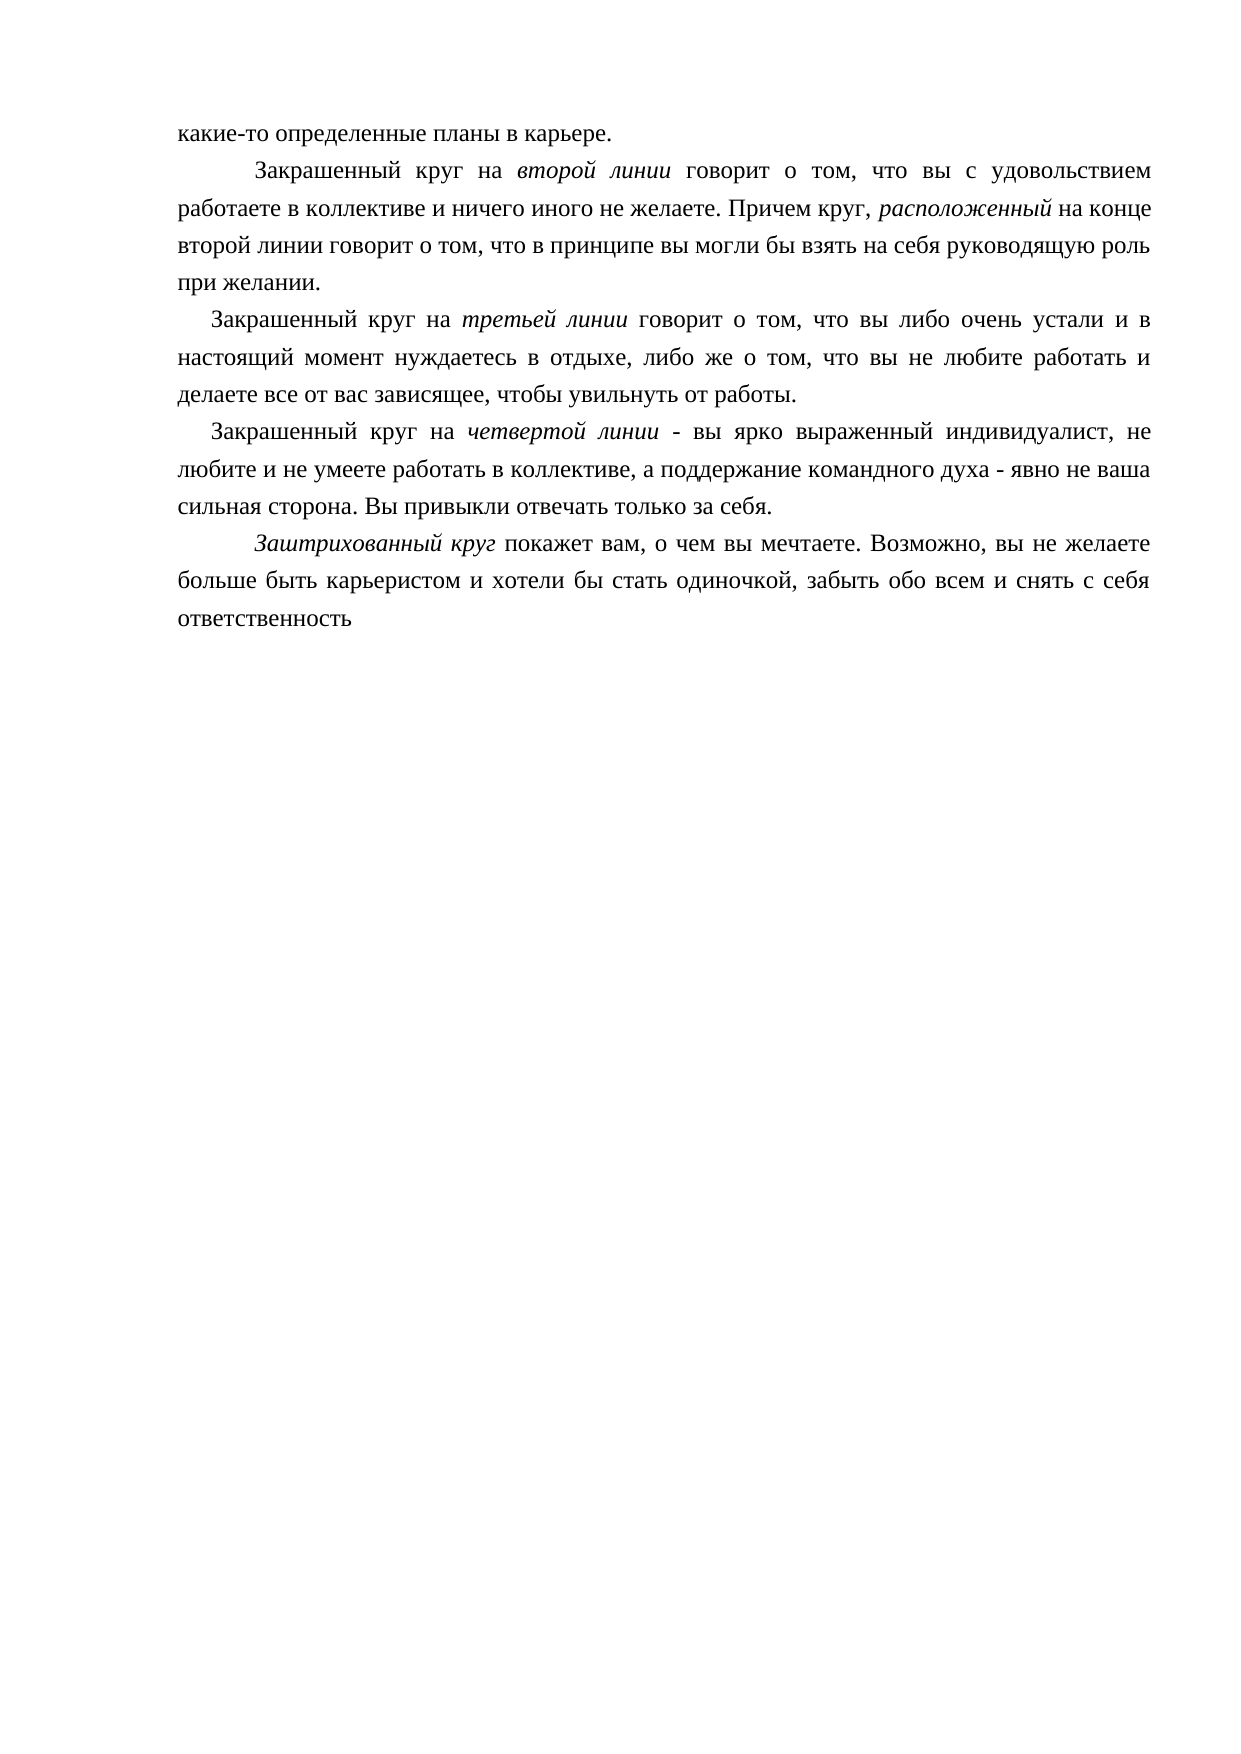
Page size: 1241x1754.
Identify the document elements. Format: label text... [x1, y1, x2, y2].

text Закрашенный круг на четвертой линии - вы ярко выраженный индивидуалист, не любите и не умеете работать в коллективе, а поддержание командного духа - явно не ваша сильная сторона. Вы привыкли отвечать только за себя. [177, 416, 1152, 520]
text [177, 118, 1152, 147]
text Закрашенный круг на третьей линии говорит о том, что вы либо очень устали и в настоящий момент нуждаетесь в отдыхе, либо же о том, что вы не любите работать и делаете все от вас зависящее, чтобы увильнуть от работы. [177, 304, 1152, 408]
text Заштрихованный круг покажет вам, о чем вы мечтаете. Возможно, вы не желаете больше быть карьеристом и хотели бы стать одиночкой, забыть обо всем и снять с себя ответственность [177, 528, 1152, 632]
text Закрашенный круг на второй линии говорит о том, что вы с удовольствием работаете в коллективе и ничего иного не желаете. Причем круг, расположенный на конце второй линии говорит о том, что в принципе вы могли бы взять на себя руководящую роль при желании. [177, 155, 1152, 296]
